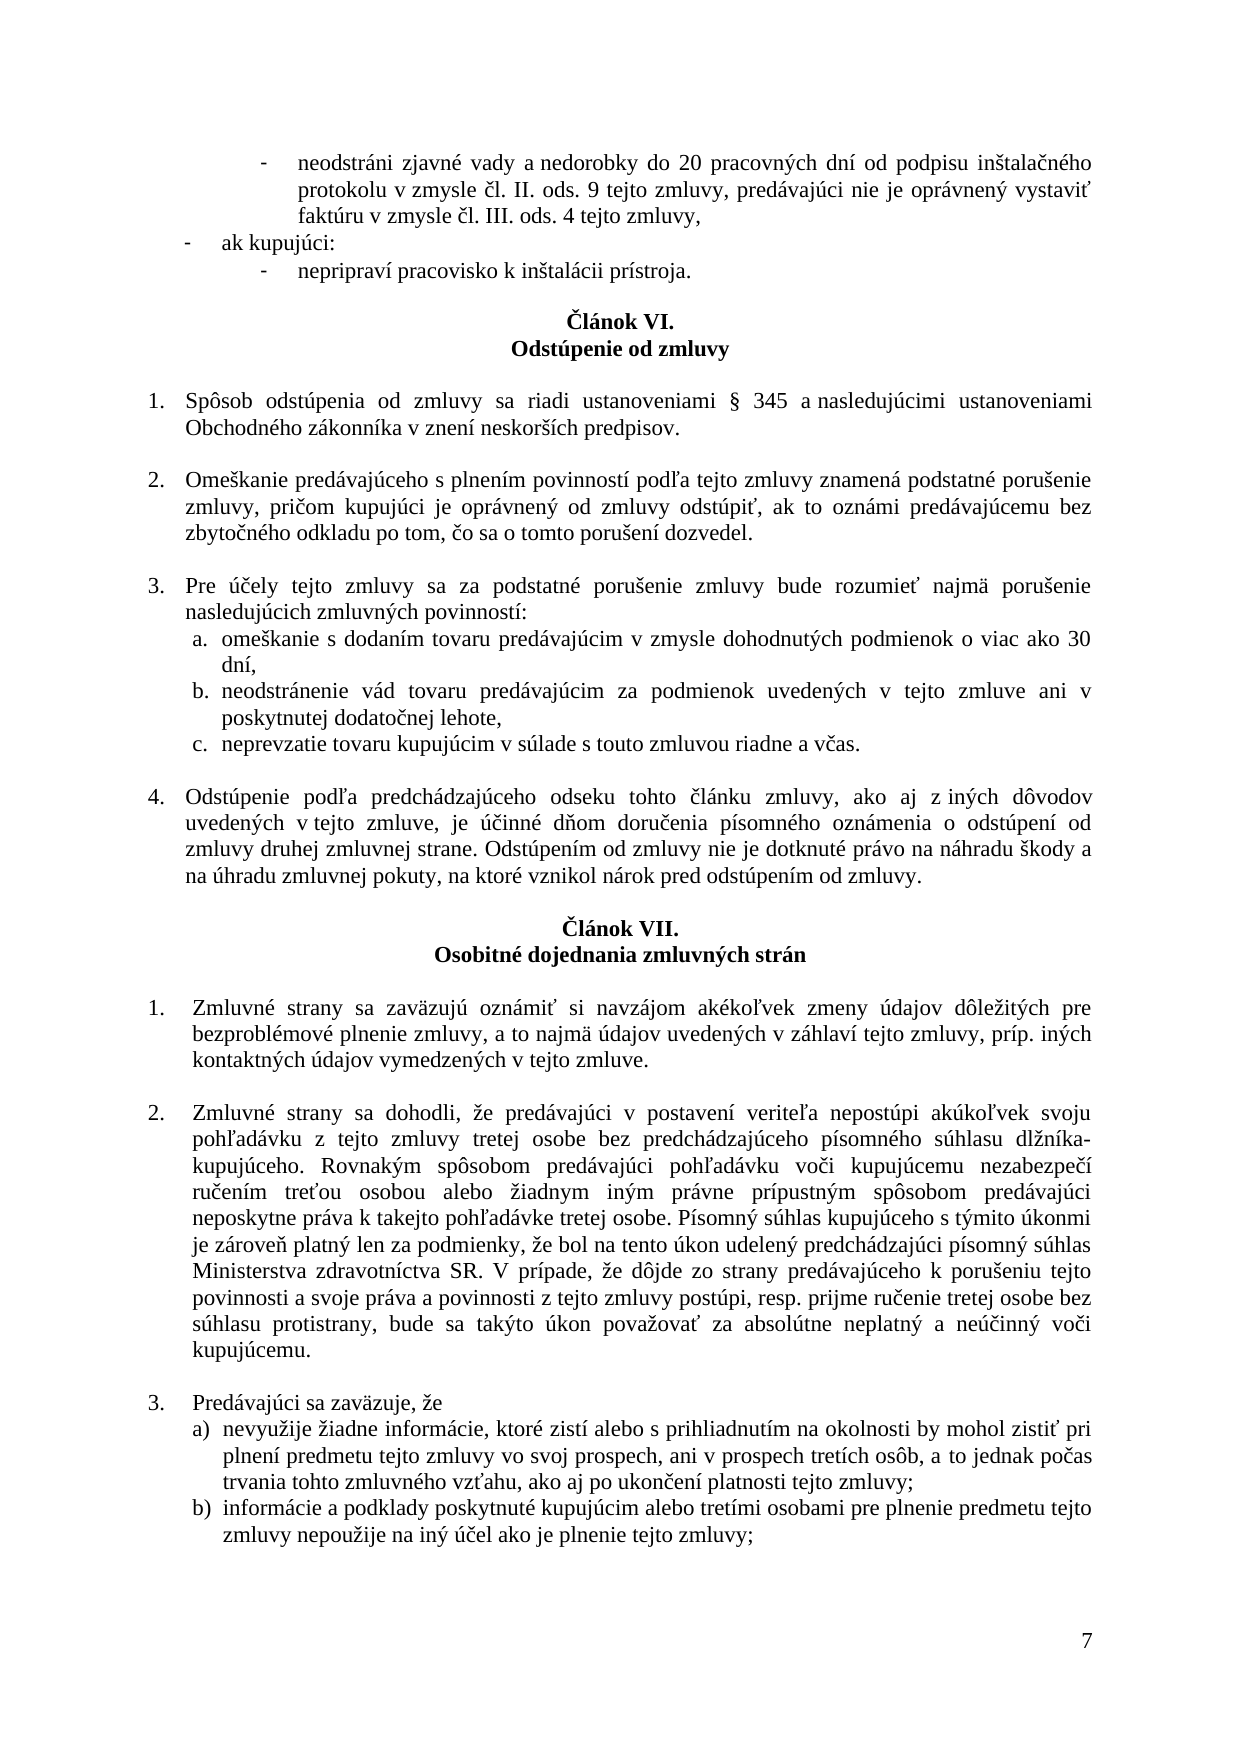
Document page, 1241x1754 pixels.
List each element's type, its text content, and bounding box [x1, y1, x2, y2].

list Zmluvné strany sa dohodli, že predávajúci v postavení veriteľa nepostúpi akúkoľvek svoju pohľadávku z tejto zmluvy tretej osobe bez predchádzajúceho písomného súhlasu dlžníka- kupujúceho. Rovnakým spôsobom predávajúci pohľadávku voči kupujúcemu nezabezpečí ručením treťou osobou alebo žiadnym iným právne prípustným spôsobom predávajúci neposkytne práva k takejto pohľadávke tretej osobe. Písomný súhlas kupujúceho s týmito úkonmi je zároveň platný len za podmienky, že bol na tento úkon udelený predchádzajúci písomný súhlas Ministerstva zdravotníctva SR. V prípade, že dôjde zo strany predávajúceho k porušeniu tejto povinnosti a svoje práva a povinnosti z tejto zmluvy postúpi, resp. prijme ručenie tretej osobe bez súhlasu protistrany, bude sa takýto úkon považovať za absolútne neplatný a neúčinný voči kupujúcemu. [148, 1099, 1093, 1363]
list nevyužije žiadne informácie, ktoré zistí alebo s prihliadnutím na okolnosti by mohol zistiť pri plnení predmetu tejto zmluvy vo svoj prospech, ani v prospech tretích osôb, a to jednak počas trvania tohto zmluvného vzťahu, ako aj po ukončení platnosti tejto zmluvy; [192, 1415, 1093, 1494]
list Predávajúci sa zaväzuje, že [148, 1389, 1093, 1415]
text Článok VI. [148, 308, 1093, 335]
text Odstúpenie od zmluvy [148, 335, 1093, 361]
list neprevzatie tovaru kupujúcim v súlade s touto zmluvou riadne a včas. [192, 730, 1093, 756]
list Odstúpenie podľa predchádzajúceho odseku tohto článku zmluvy, ako aj z iných dôvodov uvedených v tejto zmluve, je účinné dňom doručenia písomného oznámenia o odstúpení od zmluvy druhej zmluvnej strane. Odstúpením od zmluvy nie je dotknuté právo na náhradu škody a na úhradu zmluvnej pokuty, na ktoré vznikol nárok pred odstúpením od zmluvy. [148, 783, 1093, 888]
list neodstráni zjavné vady a nedorobky do 20 pracovných dní od podpisu inštalačného protokolu v zmysle čl. II. ods. 9 tejto zmluvy, predávajúci nie je oprávnený vystaviť faktúru v zmysle čl. III. ods. 4 tejto zmluvy, [260, 148, 1093, 228]
list neodstránenie vád tovaru predávajúcim za podmienok uvedených v tejto zmluve ani v poskytnutej dodatočnej lehote, [192, 677, 1093, 730]
list informácie a podklady poskytnuté kupujúcim alebo tretími osobami pre plnenie predmetu tejto zmluvy nepoužije na iný účel ako je plnenie tejto zmluvy; [192, 1494, 1093, 1547]
list Spôsob odstúpenia od zmluvy sa riadi ustanoveniami § 345 a nasledujúcimi ustanoveniami Obchodného zákonníka v znení neskorších predpisov. [148, 387, 1093, 440]
list Zmluvné strany sa zaväzujú oznámiť si navzájom akékoľvek zmeny údajov dôležitých pre bezproblémové plnenie zmluvy, a to najmä údajov uvedených v záhlaví tejto zmluvy, príp. iných kontaktných údajov vymedzených v tejto zmluve. [148, 994, 1093, 1073]
list Pre účely tejto zmluvy sa za podstatné porušenie zmluvy bude rozumieť najmä porušenie nasledujúcich zmluvných povinností: [148, 572, 1093, 625]
list omeškanie s dodaním tovaru predávajúcim v zmysle dohodnutých podmienok o viac ako 30 dní, [192, 625, 1093, 677]
text Článok VII. [148, 914, 1093, 941]
list ak kupujúci: [184, 228, 1093, 256]
list nepripraví pracovisko k inštalácii prístroja. [260, 256, 1093, 284]
list Omeškanie predávajúceho s plnením povinností podľa tejto zmluvy znamená podstatné porušenie zmluvy, pričom kupujúci je oprávnený od zmluvy odstúpiť, ak to oznámi predávajúcemu bez zbytočného odkladu po tom, čo sa o tomto porušení dozvedel. [148, 467, 1093, 546]
text Osobitné dojednania zmluvných strán [148, 941, 1093, 967]
